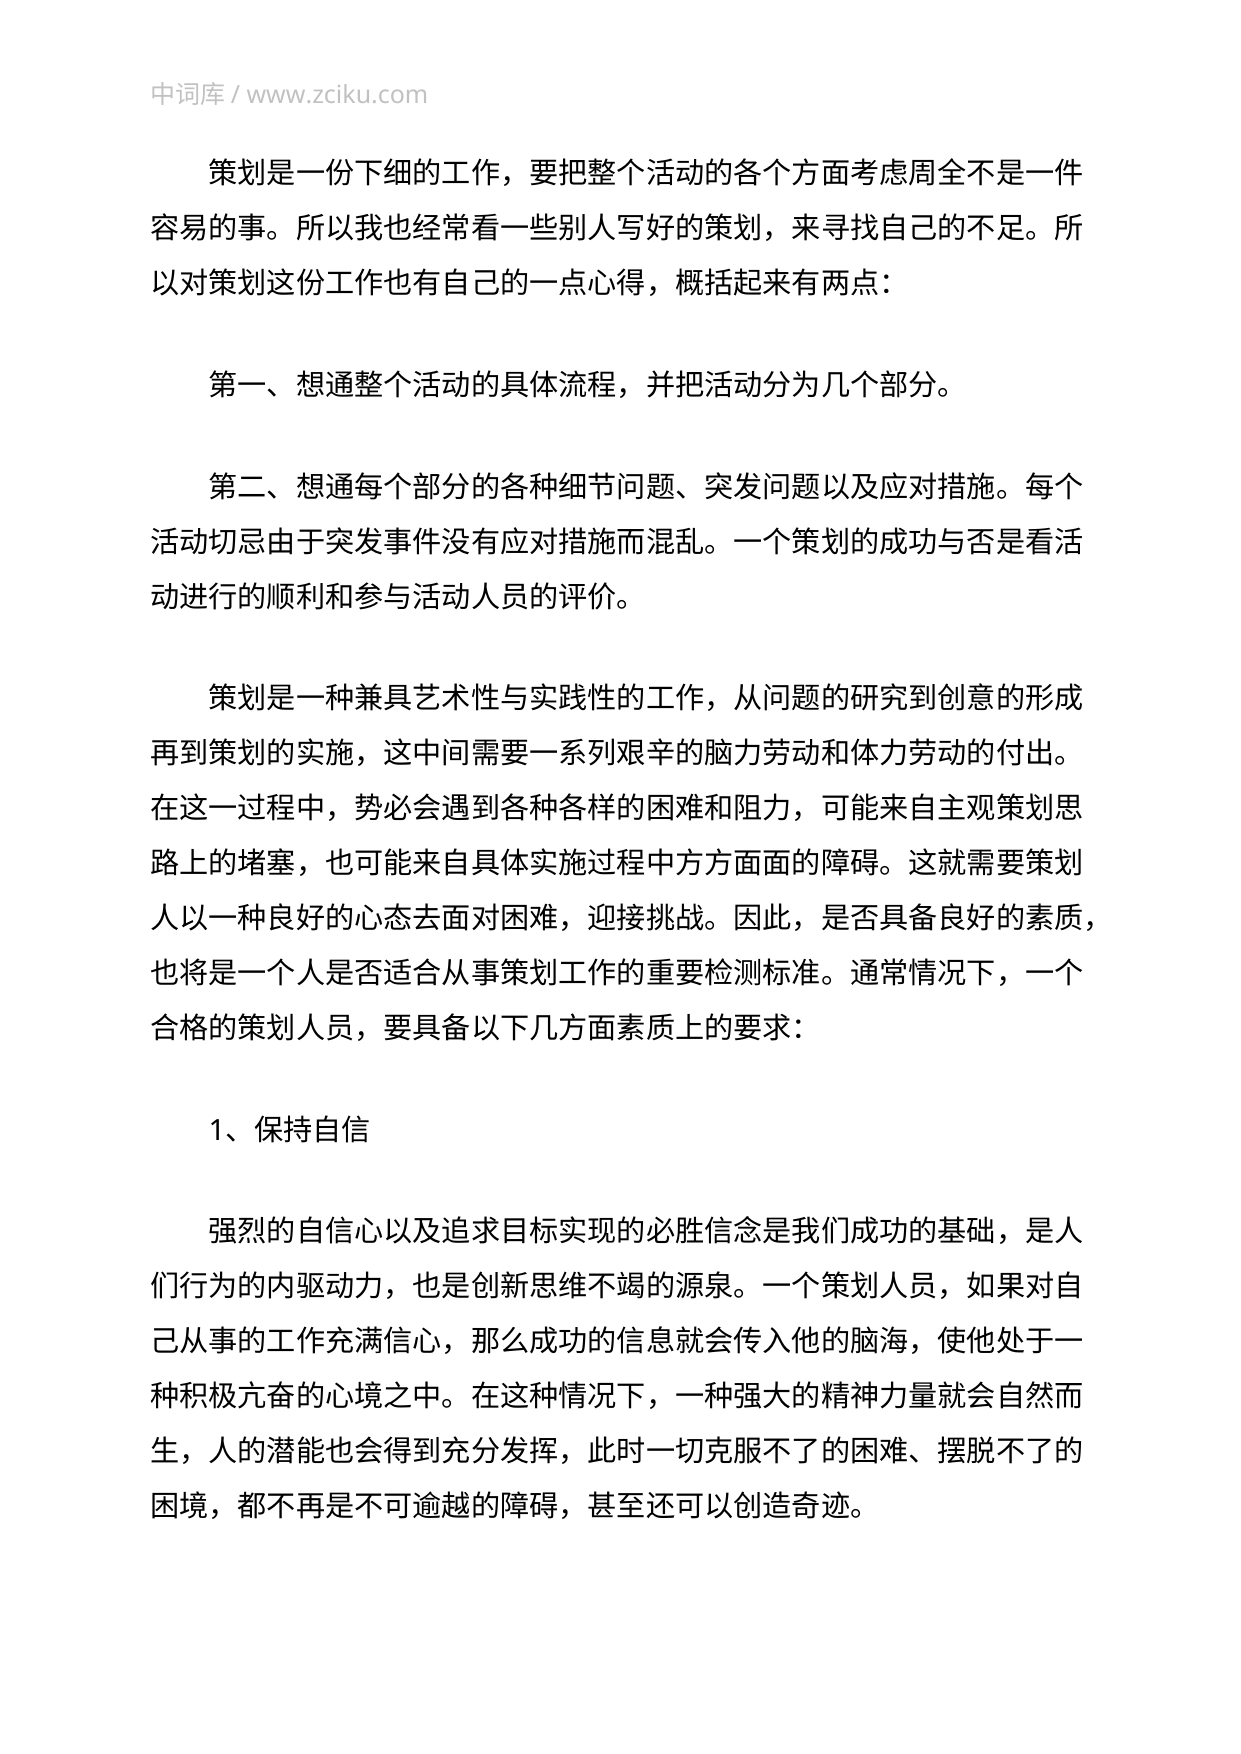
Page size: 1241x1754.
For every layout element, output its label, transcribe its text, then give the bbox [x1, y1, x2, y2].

text 策划是一份下细的工作，要把整个活动的各个方面考虑周全不是一件容易的事。所以我也经常看一些别人写好的策划，来寻找自己的不足。所以对策划这份工作也有自己的一点心得，概括起来有两点： [150, 150, 1090, 302]
text 第一、想通整个活动的具体流程，并把活动分为几个部分。 [150, 362, 1090, 404]
text 策划是一种兼具艺术性与实践性的工作，从问题的研究到创意的形成再到策划的实施，这中间需要一系列艰辛的脑力劳动和体力劳动的付出。在这一过程中，势必会遇到各种各样的困难和阻力，可能来自主观策划思路上的堵塞，也可能来自具体实施过程中方方面面的障碍。这就需要策划人以一种良好的心态去面对困难，迎接挑战。因此，是否具备良好的素质，也将是一个人是否适合从事策划工作的重要检测标准。通常情况下，一个合格的策划人员，要具备以下几方面素质上的要求： [150, 675, 1090, 1047]
text 强烈的自信心以及追求目标实现的必胜信念是我们成功的基础，是人们行为的内驱动力，也是创新思维不竭的源泉。一个策划人员，如果对自己从事的工作充满信心，那么成功的信息就会传入他的脑海，使他处于一种积极亢奋的心境之中。在这种情况下，一种强大的精神力量就会自然而生，人的潜能也会得到充分发挥，此时一切克服不了的困难、摆脱不了的困境，都不再是不可逾越的障碍，甚至还可以创造奇迹。 [150, 1208, 1090, 1525]
text 1、保持自信 [150, 1106, 1090, 1148]
text 第二、想通每个部分的各种细节问题、突发问题以及应对措施。每个活动切忌由于突发事件没有应对措施而混乱。一个策划的成功与否是看活动进行的顺利和参与活动人员的评价。 [150, 463, 1090, 615]
